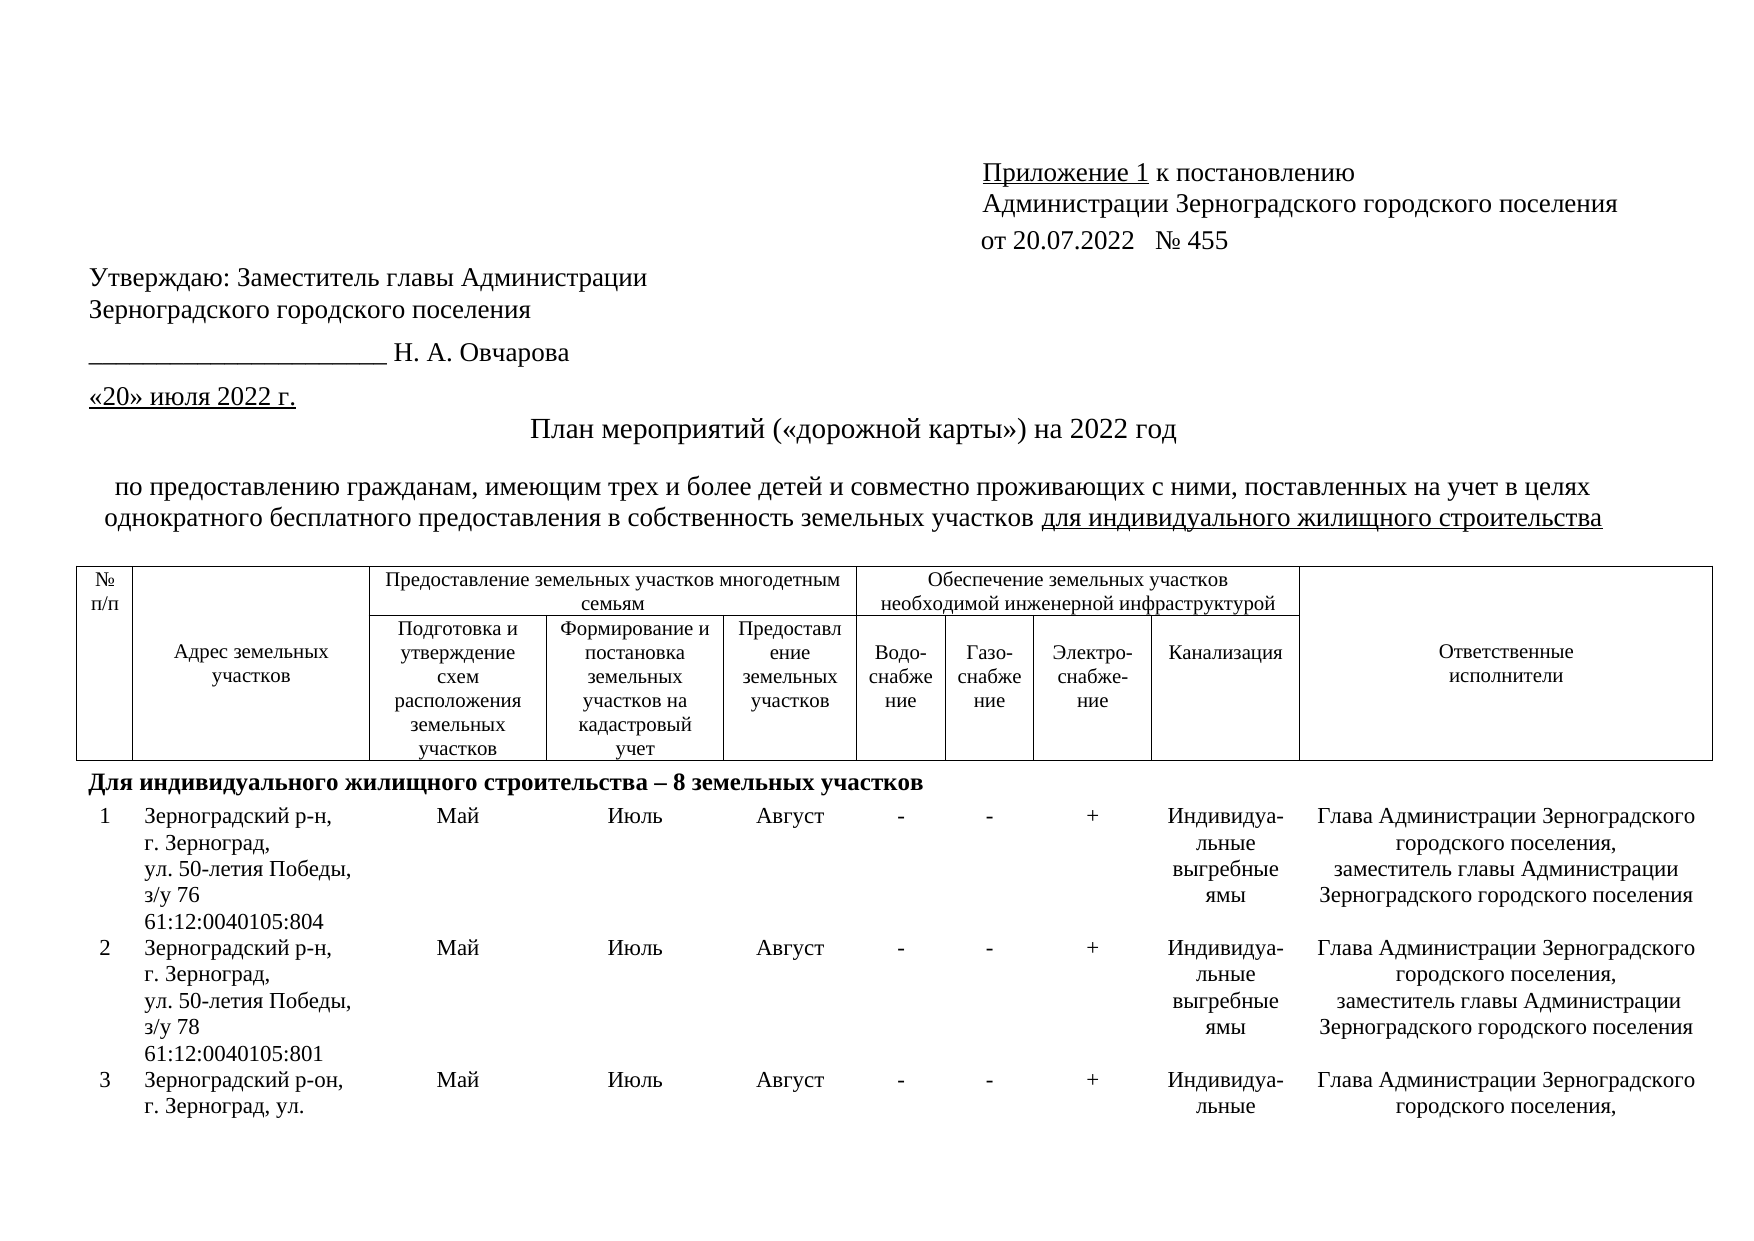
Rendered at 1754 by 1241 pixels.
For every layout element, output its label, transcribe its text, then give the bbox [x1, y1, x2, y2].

table_cell Июль [546, 803, 723, 934]
table_cell Индивидуа-льные выгребные ямы [1152, 803, 1299, 934]
text Зерноградского городского поселения [89, 293, 1618, 324]
table_cell Электро- снабже- ние [1034, 616, 1151, 760]
table_cell Август [724, 1066, 856, 1119]
table_cell Глава Администрации Зерноградского городского поселения, заместитель главы Администрации Зерноградского городского поселения [1300, 934, 1713, 1066]
text Приложение 1 к постановлению [89, 156, 1618, 187]
table_cell Газо- снабжение [946, 616, 1033, 760]
table_cell 3 [77, 1066, 133, 1119]
table_cell Май [369, 803, 546, 934]
table_cell Июль [546, 1066, 723, 1119]
table_cell Глава Администрации Зерноградского городского поселения, заместитель главы Администрации Зерноградского городского поселения [1300, 803, 1713, 934]
table_header № п/п [77, 567, 132, 760]
table_cell Май [369, 1066, 546, 1119]
table_cell - [856, 1066, 945, 1119]
table_cell Зерноградский р-н, г. Зерноград, ул. 50-летия Победы, з/у 76 61:12:0040105:804 [133, 803, 369, 934]
table_cell Подготовка и утверждение схем расположения земельных участков [370, 616, 546, 760]
table_cell - [945, 934, 1033, 1066]
table_cell Июль [546, 934, 723, 1066]
table_header Предоставление земельных участков многодетным семьям [370, 567, 856, 615]
table_cell - [945, 803, 1033, 934]
table_cell Формирование и постановка земельных участков на кадастровый учет [547, 616, 723, 760]
table_header Адрес земельных участков [133, 567, 369, 760]
text от 20.07.2022 № 455 [89, 224, 1618, 255]
table_cell Зерноградский р-он, г. Зерноград, ул. Пшеничная, 32 61:12:0040105:800 [133, 1066, 369, 1119]
text Администрации Зерноградского городского поселения [89, 187, 1618, 218]
table_cell Предоставление земельных участков [724, 616, 856, 760]
table_cell Глава Администрации Зерноградского городского поселения, заместитель главы Администрации Зерноградского городского поселения [1300, 1066, 1713, 1119]
table_cell 2 [77, 934, 133, 1066]
table_cell Индивидуа-льные выгребные ямы [1152, 1066, 1299, 1119]
table_cell - [856, 934, 945, 1066]
table_cell Август [724, 934, 856, 1066]
table_cell Для индивидуального жилищного строительства – 8 земельных участков [77, 761, 1713, 802]
table_cell Август [724, 803, 856, 934]
text ______________________ Н. А. Овчарова [89, 336, 1627, 367]
table_cell - [945, 1066, 1033, 1119]
text Утверждаю: Заместитель главы Администрации [89, 262, 1618, 293]
table_cell + [1034, 803, 1152, 934]
table_cell Водо- снабжение [857, 616, 945, 760]
table_cell - [856, 803, 945, 934]
table_cell Май [369, 934, 546, 1066]
table_cell Индивидуа-льные выгребные ямы [1152, 934, 1299, 1066]
table_cell + [1034, 1066, 1152, 1119]
table_cell + [1034, 934, 1152, 1066]
table_header Обеспечение земельных участков необходимой инженерной инфраструктурой [857, 567, 1299, 615]
table_header Ответственные исполнители [1300, 567, 1712, 760]
text План мероприятий («дорожной карты») на 2022 год [89, 411, 1618, 445]
table_cell Канализация [1152, 616, 1299, 760]
text «20» июля 2022 г. [89, 380, 1627, 411]
text по предоставлению гражданам, имеющим трех и более детей и совместно проживающих с ними, поставленных на учет в целях однократного бесплатного предоставления в собственность земельных участков для индивидуального жилищного строительства [89, 470, 1618, 532]
table_cell 1 [77, 803, 133, 934]
table_cell Зерноградский р-н, г. Зерноград, ул. 50-летия Победы, з/у 78 61:12:0040105:801 [133, 934, 369, 1066]
